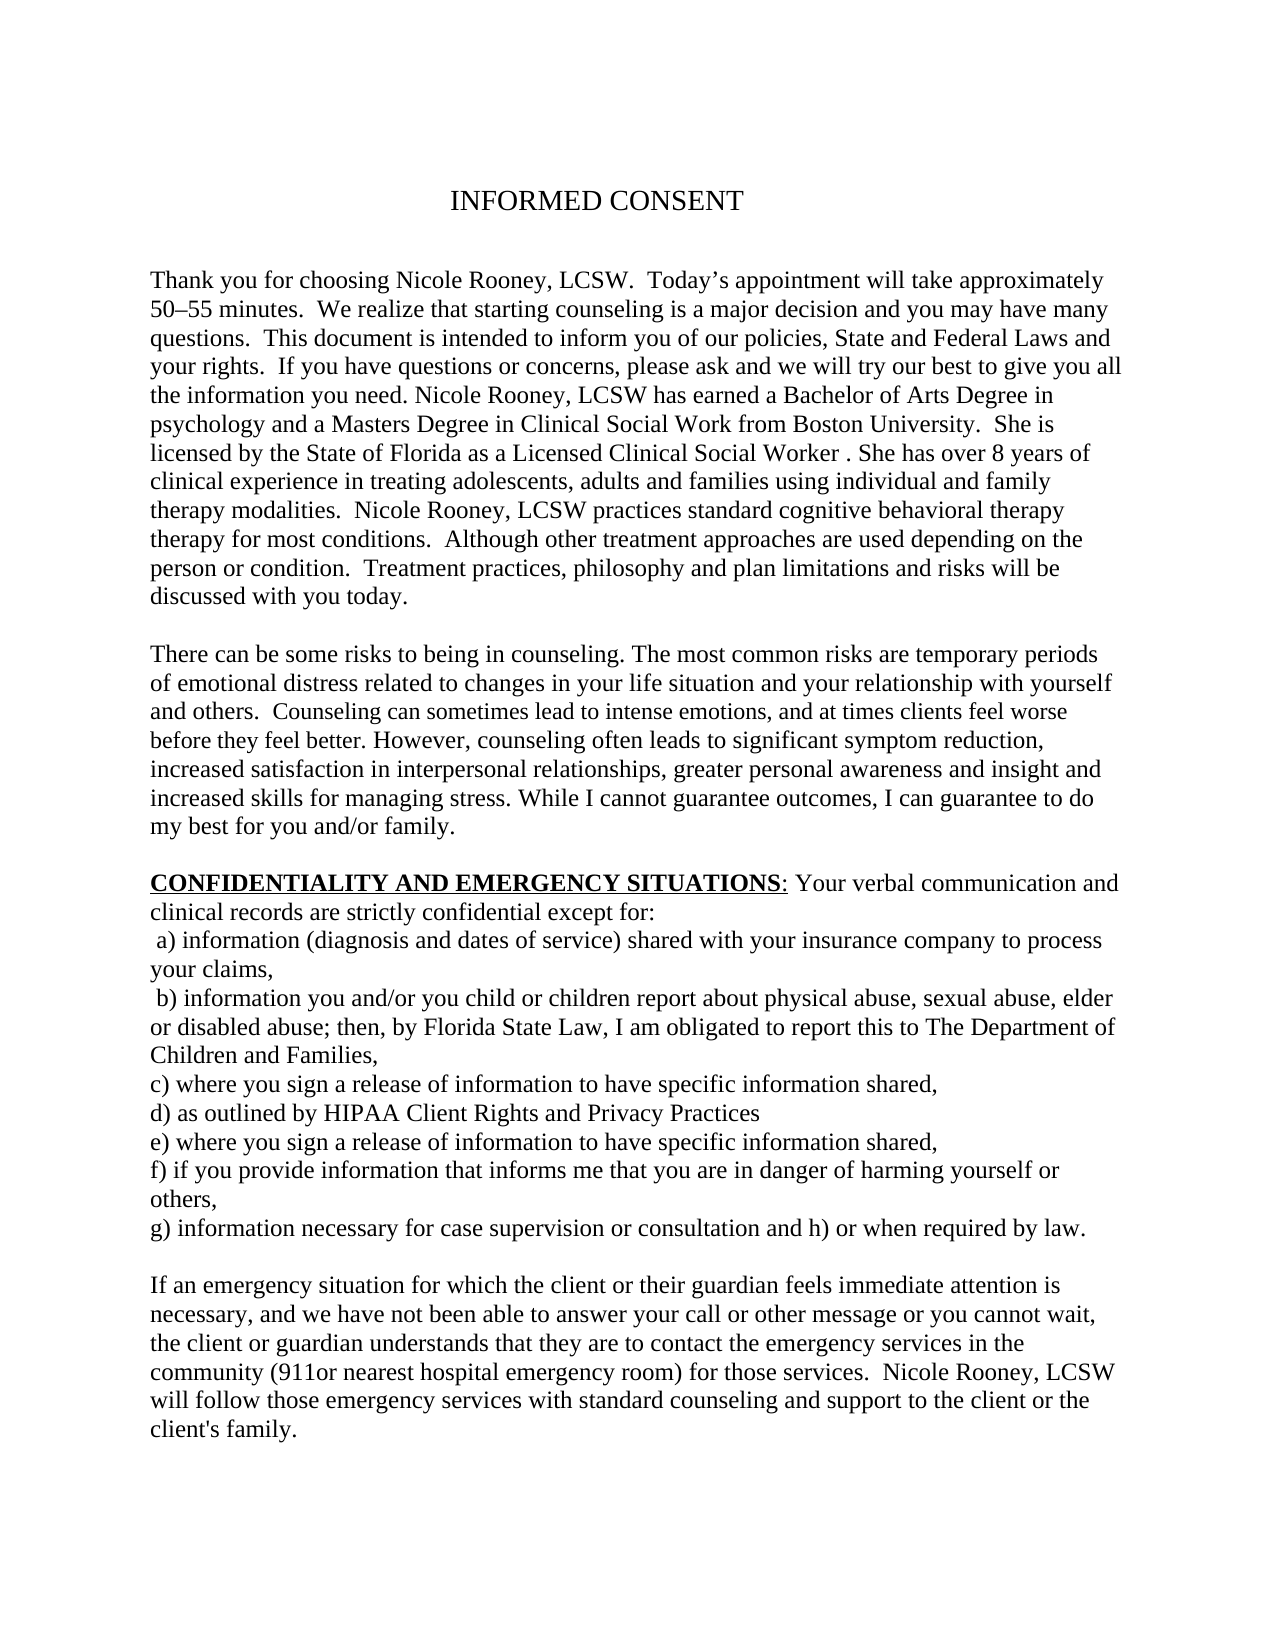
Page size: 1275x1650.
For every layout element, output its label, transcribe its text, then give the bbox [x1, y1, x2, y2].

text There can be some risks to being in counseling. The most common risks are temporary periods of emotional distress related to changes in your life situation and your relationship with yourself and others. Counseling can sometimes lead to intense emotions, and at times clients feel worse before they feel better. However, counseling often leads to significant symptom reduction, increased satisfaction in interpersonal relationships, greater personal awareness and insight and increased skills for managing stress. While I cannot guarantee outcomes, I can guarantee to do my best for you and/or family. [150, 639, 1125, 840]
text Thank you for choosing Nicole Rooney, LCSW. Today’s appointment will take approximately 50–55 minutes. We realize that starting counseling is a major decision and you may have many questions. This document is intended to inform you of our policies, State and Federal Laws and your rights. If you have questions or concerns, please ask and we will try our best to give you all the information you need. Nicole Rooney, LCSW has earned a Bachelor of Arts Degree in psychology and a Masters Degree in Clinical Social Work from Boston University. She is licensed by the State of Florida as a Licensed Clinical Social Worker . She has over 8 years of clinical experience in treating adolescents, adults and families using individual and family therapy modalities. Nicole Rooney, LCSW practices standard cognitive behavioral therapy therapy for most conditions. Although other treatment approaches are used depending on the person or condition. Treatment practices, philosophy and plan limitations and risks will be discussed with you today. [150, 265, 1125, 610]
subtitle INFORMED CONSENT [375, 183, 1125, 217]
text If an emergency situation for which the client or their guardian feels immediate attention is necessary, and we have not been able to answer your call or other message or you cannot wait, the client or guardian understands that they are to contact the emergency services in the community (911or nearest hospital emergency room) for those services. Nicole Rooney, LCSW will follow those emergency services with standard counseling and support to the client or the client's family. [150, 1270, 1125, 1443]
text CONFIDENTIALITY AND EMERGENCY SITUATIONS: Your verbal communication and clinical records are strictly confidential except for: a) information (diagnosis and dates of service) shared with your insurance company to process your claims, b) information you and/or you child or children report about physical abuse, sexual abuse, elder or disabled abuse; then, by Florida State Law, I am obligated to report this to The Department of Children and Families, c) where you sign a release of information to have specific information shared, d) as outlined by HIPAA Client Rights and Privacy Practices e) where you sign a release of information to have specific information shared, f) if you provide information that informs me that you are in danger of harming yourself or others, g) information necessary for case supervision or consultation and h) or when required by law. [150, 868, 1125, 1242]
